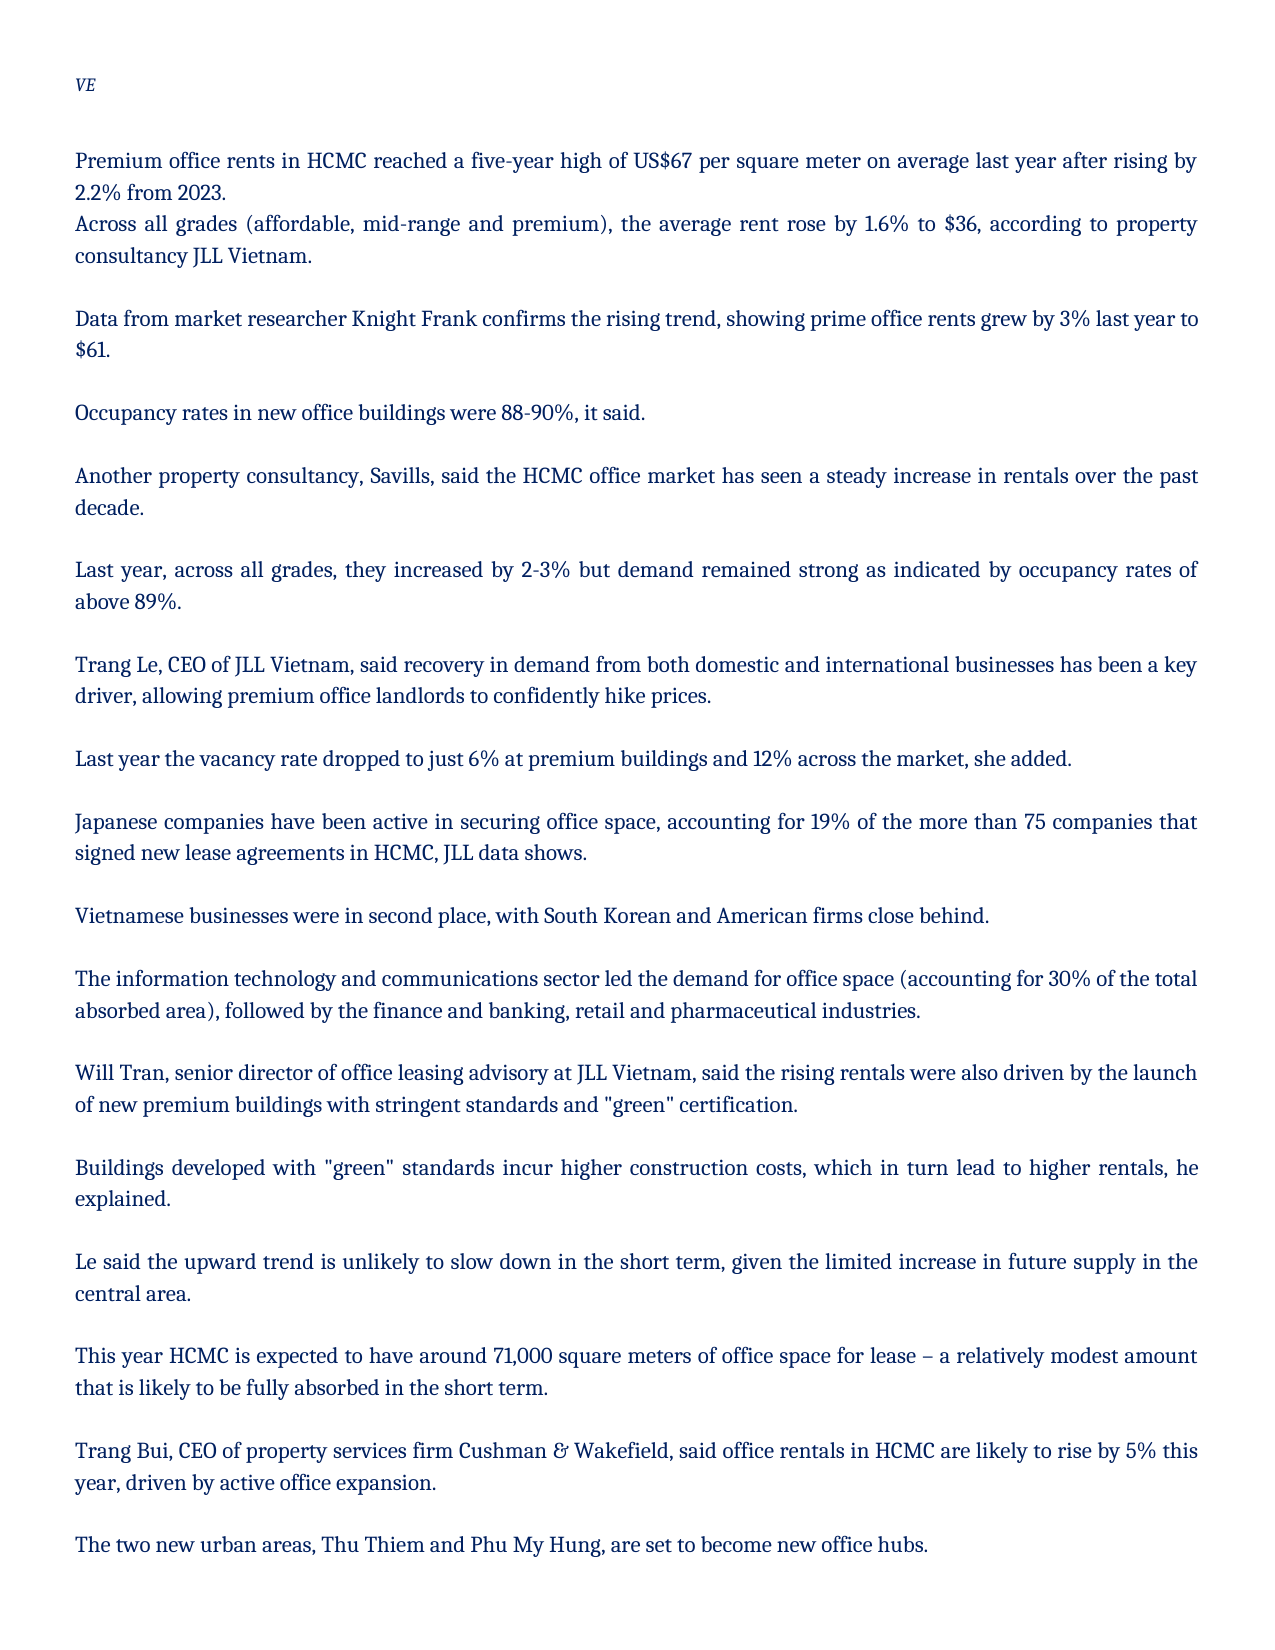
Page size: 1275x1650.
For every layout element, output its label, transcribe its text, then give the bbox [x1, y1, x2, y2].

text Le said the upward trend is unlikely to slow down in the short term, given the limited increase in future supply in the central area. [75, 1249, 1200, 1307]
text Will Tran, senior director of office leasing advisory at JLL Vietnam, said the rising rentals were also driven by the launch of new premium buildings with stringent standards and "green" certification. [75, 1060, 1200, 1118]
text Last year the vacancy rate dropped to just 6% at premium buildings and 12% across the market, she added. [75, 746, 1200, 772]
text Last year, across all grades, they increased by 2-3% but demand remained strong as indicated by occupancy rates of above 89%. [75, 557, 1200, 615]
text Trang Le, CEO of JLL Vietnam, said recovery in demand from both domestic and international businesses has been a key driver, allowing premium office landlords to confidently hike prices. [75, 651, 1200, 709]
text Data from market researcher Knight Frank confirms the rising trend, showing prime office rents grew by 3% last year to $61. [75, 306, 1200, 363]
text The two new urban areas, Thu Thiem and Phu My Hung, are set to become new office hubs. [75, 1532, 1200, 1558]
text Across all grades (affordable, mid-range and premium), the average rent rose by 1.6% to $36, according to property consultancy JLL Vietnam. [75, 211, 1200, 269]
text Japanese companies have been active in securing office space, accounting for 19% of the more than 75 companies that signed new lease agreements in HCMC, JLL data shows. [75, 809, 1200, 867]
text Buildings developed with "green" standards incur higher construction costs, which in turn lead to higher rentals, he explained. [75, 1154, 1200, 1212]
text Occupancy rates in new office buildings were 88-90%, it said. [75, 400, 1200, 426]
text Vietnamese businesses were in second place, with South Korean and American firms close behind. [75, 903, 1200, 929]
text VE [75, 75, 1200, 97]
text Another property consultancy, Savills, said the HCMC office market has seen a steady increase in rentals over the past decade. [75, 463, 1200, 521]
text Premium office rents in HCMC reached a five-year high of US$67 per square meter on average last year after rising by 2.2% from 2023. [75, 174, 1200, 206]
text The information technology and communications sector led the demand for office space (accounting for 30% of the total absorbed area), followed by the finance and banking, retail and pharmaceutical industries. [75, 966, 1200, 1024]
text Trang Bui, CEO of property services firm Cushman & Wakefield, said office rentals in HCMC are likely to rise by 5% this year, driven by active office expansion. [75, 1438, 1200, 1496]
text This year HCMC is expected to have around 71,000 square meters of office space for lease – a relatively modest amount that is likely to be fully absorbed in the short term. [75, 1343, 1200, 1401]
